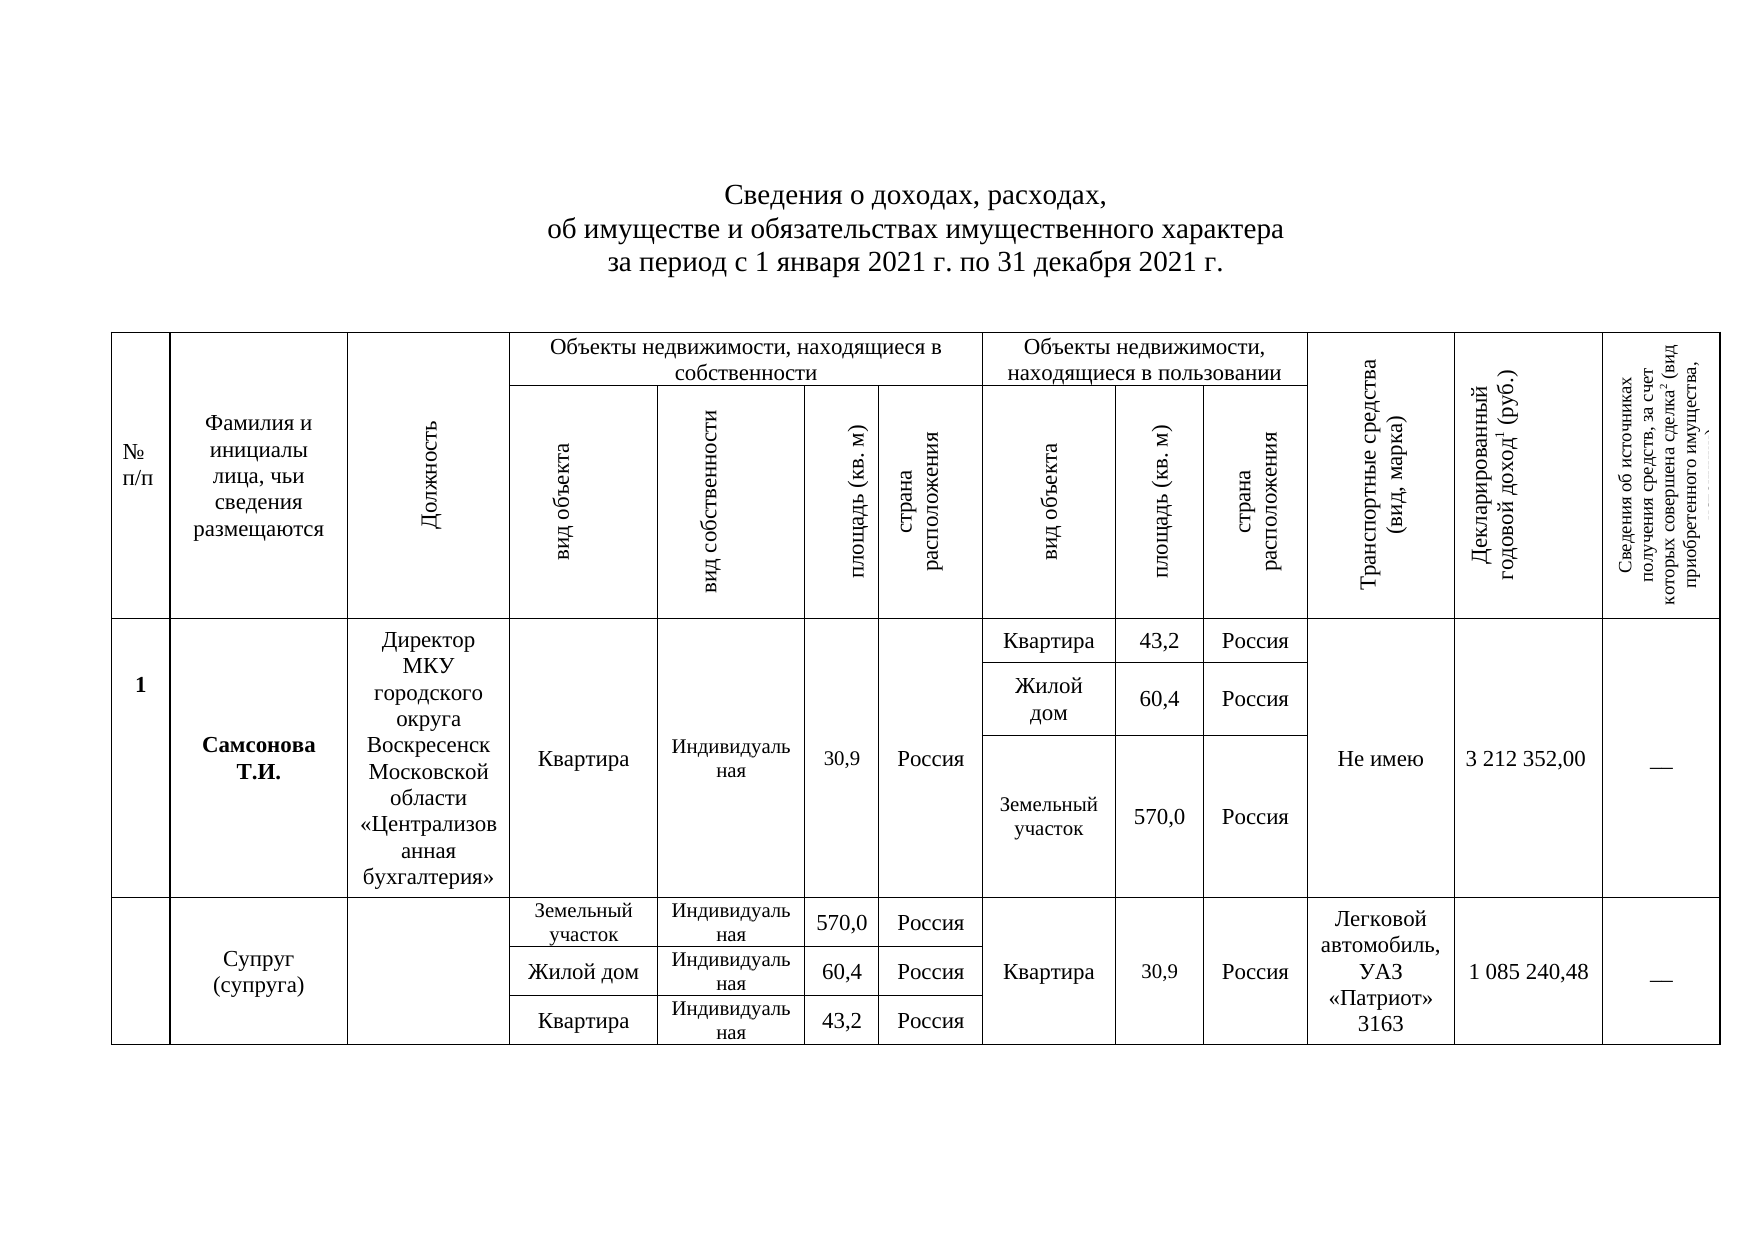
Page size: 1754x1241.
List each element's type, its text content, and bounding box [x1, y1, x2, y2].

table_cell Квартира [510, 996, 657, 1044]
table_cell Россия [879, 898, 982, 946]
table_cell страна расположения [1204, 386, 1307, 618]
table_cell Россия [879, 996, 982, 1044]
table_cell 43,2 [805, 996, 878, 1044]
text за период с 1 января 2021 г. по 31 декабря 2021 г. [89, 244, 1742, 278]
table_cell 43,2 [1116, 619, 1203, 662]
table_cell Квартира [510, 619, 657, 897]
table_cell Самсонова Т.И. [171, 619, 347, 897]
table_cell площадь (кв. м) [805, 386, 878, 618]
table_cell [112, 898, 169, 1044]
table_cell 3 212 352,00 [1455, 619, 1602, 897]
table_header Объекты недвижимости, находящиеся в собственности [510, 333, 982, 385]
table_cell 30,9 [1116, 898, 1203, 1044]
table_cell Россия [1204, 736, 1307, 897]
text об имуществе и обязательствах имущественного характера [89, 211, 1742, 244]
table_cell 1 [112, 619, 169, 897]
table_cell Россия [1204, 898, 1307, 1044]
table_cell Индивидуальная [658, 898, 804, 946]
table_cell Квартира [983, 898, 1115, 1044]
table_header № п/п [112, 333, 169, 618]
table_cell 30,9 [805, 619, 878, 897]
table_cell Директор МКУ городского округа Воскресенск Московской области «Централизованная бухгалтерия» [348, 619, 509, 897]
table_cell 570,0 [805, 898, 878, 946]
text Сведения о доходах, расходах, [89, 177, 1742, 211]
table_cell площадь (кв. м) [1116, 386, 1203, 618]
table_cell Россия [1204, 663, 1307, 734]
table_cell страна расположения [879, 386, 982, 618]
table_cell Россия [879, 619, 982, 897]
table_cell Легковой автомобиль, УАЗ «Патриот» 3163 [1308, 898, 1454, 1044]
table_cell вид объекта [510, 386, 657, 618]
table_header Транспортные средства (вид, марка) [1308, 333, 1454, 618]
table_header Должность [348, 333, 509, 618]
table_cell Не имею [1308, 619, 1454, 897]
table_cell Земельный участок [510, 898, 657, 946]
table_cell 1 085 240,48 [1455, 898, 1602, 1044]
table_cell вид собственности [658, 386, 804, 618]
table_cell 60,4 [1116, 663, 1203, 734]
table_header Объекты недвижимости, находящиеся в пользовании [983, 333, 1307, 385]
table_cell 60,4 [805, 947, 878, 995]
table_cell Индивидуальная [658, 619, 804, 897]
table_cell Жилой дом [983, 663, 1115, 734]
table_header Сведения об источниках получения средств, за счет которых совершена сделка2 (вид приобретенного имущества, источники) [1603, 333, 1719, 618]
table_cell Россия [879, 947, 982, 995]
table_header Декларированный годовой доход1 (руб.) [1455, 333, 1602, 618]
table_cell Супруг (супруга) [171, 898, 347, 1044]
table_cell [348, 898, 509, 1044]
table_cell Квартира [983, 619, 1115, 662]
table_cell вид объекта [983, 386, 1115, 618]
table_cell __ [1603, 898, 1719, 1044]
table_cell Земельный участок [983, 736, 1115, 897]
table_header Фамилия и инициалы лица, чьи сведения размещаются [171, 333, 347, 618]
table_cell Жилой дом [510, 947, 657, 995]
table_cell Индивидуальная [658, 947, 804, 995]
table_cell Индивидуальная [658, 996, 804, 1044]
table_cell Россия [1204, 619, 1307, 662]
table_cell 570,0 [1116, 736, 1203, 897]
table_cell __ [1603, 619, 1719, 897]
